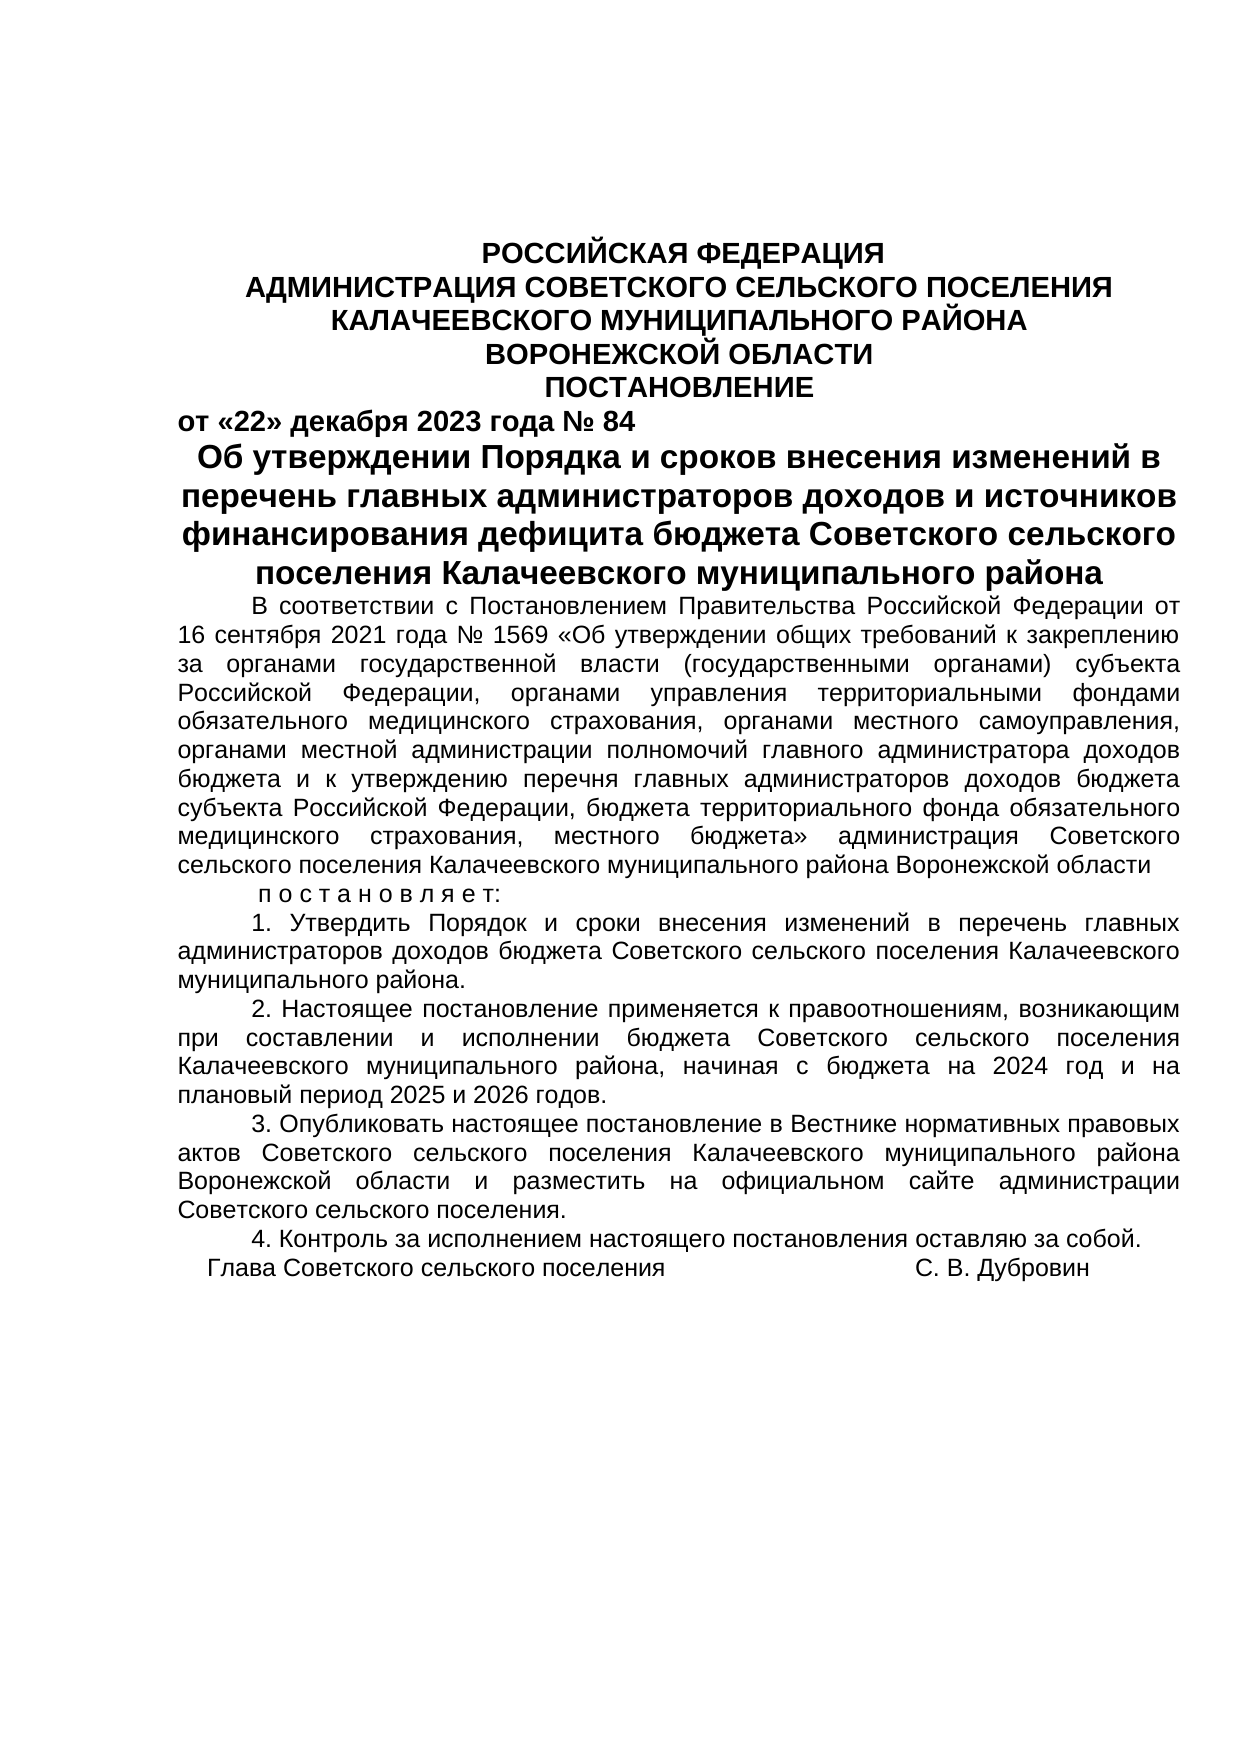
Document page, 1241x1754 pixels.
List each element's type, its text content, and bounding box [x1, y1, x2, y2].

text ПОСТАНОВЛЕНИЕ [177, 370, 1181, 404]
text Глава Советского сельского поселения С. В. Дубровин [207, 1252, 1181, 1281]
text от «22» декабря 2023 года № 84 [177, 404, 1181, 437]
text 3. Опубликовать настоящее постановление в Вестнике нормативных правовых актов Советского сельского поселения Калачеевского муниципального района Воронежской области и разместить на официальном сайте администрации Советского сельского поселения. [177, 1109, 1181, 1224]
text В соответствии с Постановлением Правительства Российской Федерации от 16 сентября 2021 года № 1569 «Об утверждении общих требований к закреплению за органами государственной власти (государственными органами) субъекта Российской Федерации, органами управления территориальными фондами обязательного медицинского страхования, органами местного самоуправления, органами местной администрации полномочий главного администратора доходов бюджета и к утверждению перечня главных администраторов доходов бюджета субъекта Российской Федерации, бюджета территориального фонда обязательного медицинского страхования, местного бюджета» администрация Советского сельского поселения Калачеевского муниципального района Воронежской области [177, 591, 1181, 879]
text Об утверждении Порядка и сроков внесения изменений в перечень главных администраторов доходов и источников финансирования дефицита бюджета Советского сельского поселения Калачеевского муниципального района [177, 437, 1181, 591]
text АДМИНИСТРАЦИЯ СОВЕТСКОГО СЕЛЬСКОГО ПОСЕЛЕНИЯ [177, 270, 1181, 303]
text КАЛАЧЕЕВСКОГО МУНИЦИПАЛЬНОГО РАЙОНА [177, 303, 1181, 337]
text ВОРОНЕЖСКОЙ ОБЛАСТИ [177, 337, 1181, 370]
text п о с т а н о в л я е т: [177, 879, 1181, 907]
text 2. Настоящее постановление применяется к правоотношениям, возникающим при составлении и исполнении бюджета Советского сельского поселения Калачеевского муниципального района, начиная с бюджета на 2024 год и на плановый период 2025 и 2026 годов. [177, 994, 1181, 1109]
text 1. Утвердить Порядок и сроки внесения изменений в перечень главных администраторов доходов бюджета Советского сельского поселения Калачеевского муниципального района. [177, 907, 1181, 994]
text 4. Контроль за исполнением настоящего постановления оставляю за собой. [177, 1224, 1181, 1252]
text РОССИЙСКАЯ ФЕДЕРАЦИЯ [177, 236, 1181, 270]
